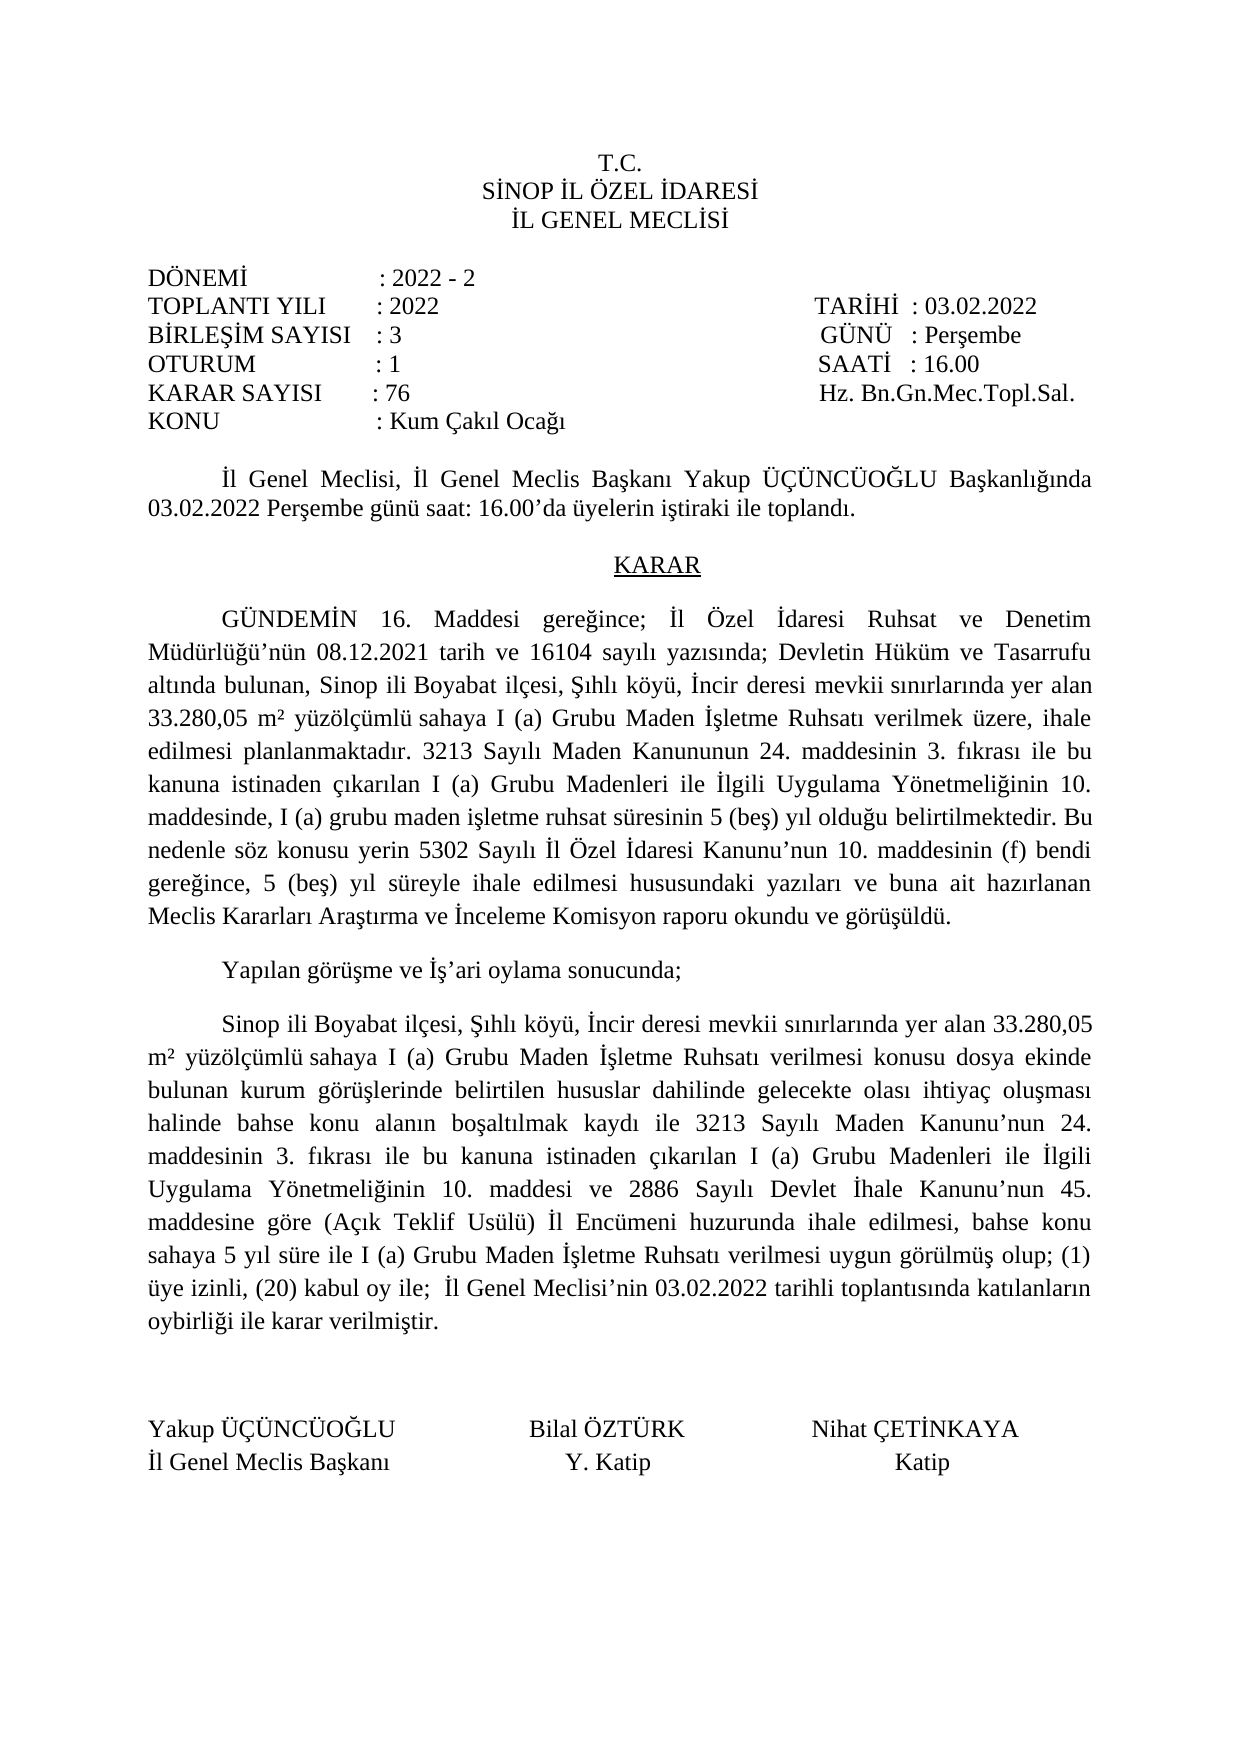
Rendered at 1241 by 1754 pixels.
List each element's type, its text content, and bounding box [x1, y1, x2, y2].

text OTURUM : 1 SAATİ : 16.00 [148, 349, 1093, 378]
text KARAR SAYISI : 76 Hz. Bn.Gn.Mec.Topl.Sal. [148, 378, 1093, 406]
text SİNOP İL ÖZEL İDARESİ [148, 176, 1093, 205]
text Yakup ÜÇÜNCÜOĞLU Bilal ÖZTÜRK Nihat ÇETİNKAYA İl Genel Meclis Başkanı Y. Katip Katip [148, 1414, 1093, 1476]
text DÖNEMİ : 2022 - 2 [148, 263, 1093, 291]
text KONU : Kum Çakıl Ocağı [148, 406, 1093, 435]
text İl Genel Meclisi, İl Genel Meclis Başkanı Yakup ÜÇÜNCÜOĞLU Başkanlığında 03.02.2022 Perşembe günü saat: 16.00’da üyelerin iştiraki ile toplandı. [148, 464, 1093, 521]
text KARAR [148, 550, 1093, 579]
text Yapılan görüşme ve İş’ari oylama sonucunda; [148, 955, 1093, 984]
text GÜNDEMİN 16. Maddesi gereğince; İl Özel İdaresi Ruhsat ve Denetim Müdürlüğü’nün 08.12.2021 tarih ve 16104 sayılı yazısında; Devletin Hüküm ve Tasarrufu altında bulunan, Sinop ili Boyabat ilçesi, Şıhlı köyü, İncir deresi mevkii sınırlarında yer alan 33.280,05 m² yüzölçümlü sahaya I (a) Grubu Maden İşletme Ruhsatı verilmek üzere, ihale edilmesi planlanmaktadır. 3213 Sayılı Maden Kanununun 24. maddesinin 3. fıkrası ile bu kanuna istinaden çıkarılan I (a) Grubu Madenleri ile İlgili Uygulama Yönetmeliğinin 10. maddesinde, I (a) grubu maden işletme ruhsat süresinin 5 (beş) yıl olduğu belirtilmektedir. Bu nedenle söz konusu yerin 5302 Sayılı İl Özel İdaresi Kanunu’nun 10. maddesinin (f) bendi gereğince, 5 (beş) yıl süreyle ihale edilmesi hususundaki yazıları ve buna ait hazırlanan Meclis Kararları Araştırma ve İnceleme Komisyon raporu okundu ve görüşüldü. [148, 604, 1093, 930]
text TOPLANTI YILI : 2022 TARİHİ : 03.02.2022 [148, 291, 1093, 320]
text BİRLEŞİM SAYISI : 3 GÜNÜ : Perşembe [148, 320, 1093, 349]
text Sinop ili Boyabat ilçesi, Şıhlı köyü, İncir deresi mevkii sınırlarında yer alan 33.280,05 m² yüzölçümlü sahaya I (a) Grubu Maden İşletme Ruhsatı verilmesi konusu dosya ekinde bulunan kurum görüşlerinde belirtilen hususlar dahilinde gelecekte olası ihtiyaç oluşması halinde bahse konu alanın boşaltılmak kaydı ile 3213 Sayılı Maden Kanunu’nun 24. maddesinin 3. fıkrası ile bu kanuna istinaden çıkarılan I (a) Grubu Madenleri ile İlgili Uygulama Yönetmeliğinin 10. maddesi ve 2886 Sayılı Devlet İhale Kanunu’nun 45. maddesine göre (Açık Teklif Usülü) İl Encümeni huzurunda ihale edilmesi, bahse konu sahaya 5 yıl süre ile I (a) Grubu Maden İşletme Ruhsatı verilmesi uygun görülmüş olup; (1) üye izinli, (20) kabul oy ile; İl Genel Meclisi’nin 03.02.2022 tarihli toplantısında katılanların oybirliği ile karar verilmiştir. [148, 1009, 1093, 1335]
text T.C. [148, 148, 1093, 176]
text İL GENEL MECLİSİ [148, 205, 1093, 234]
